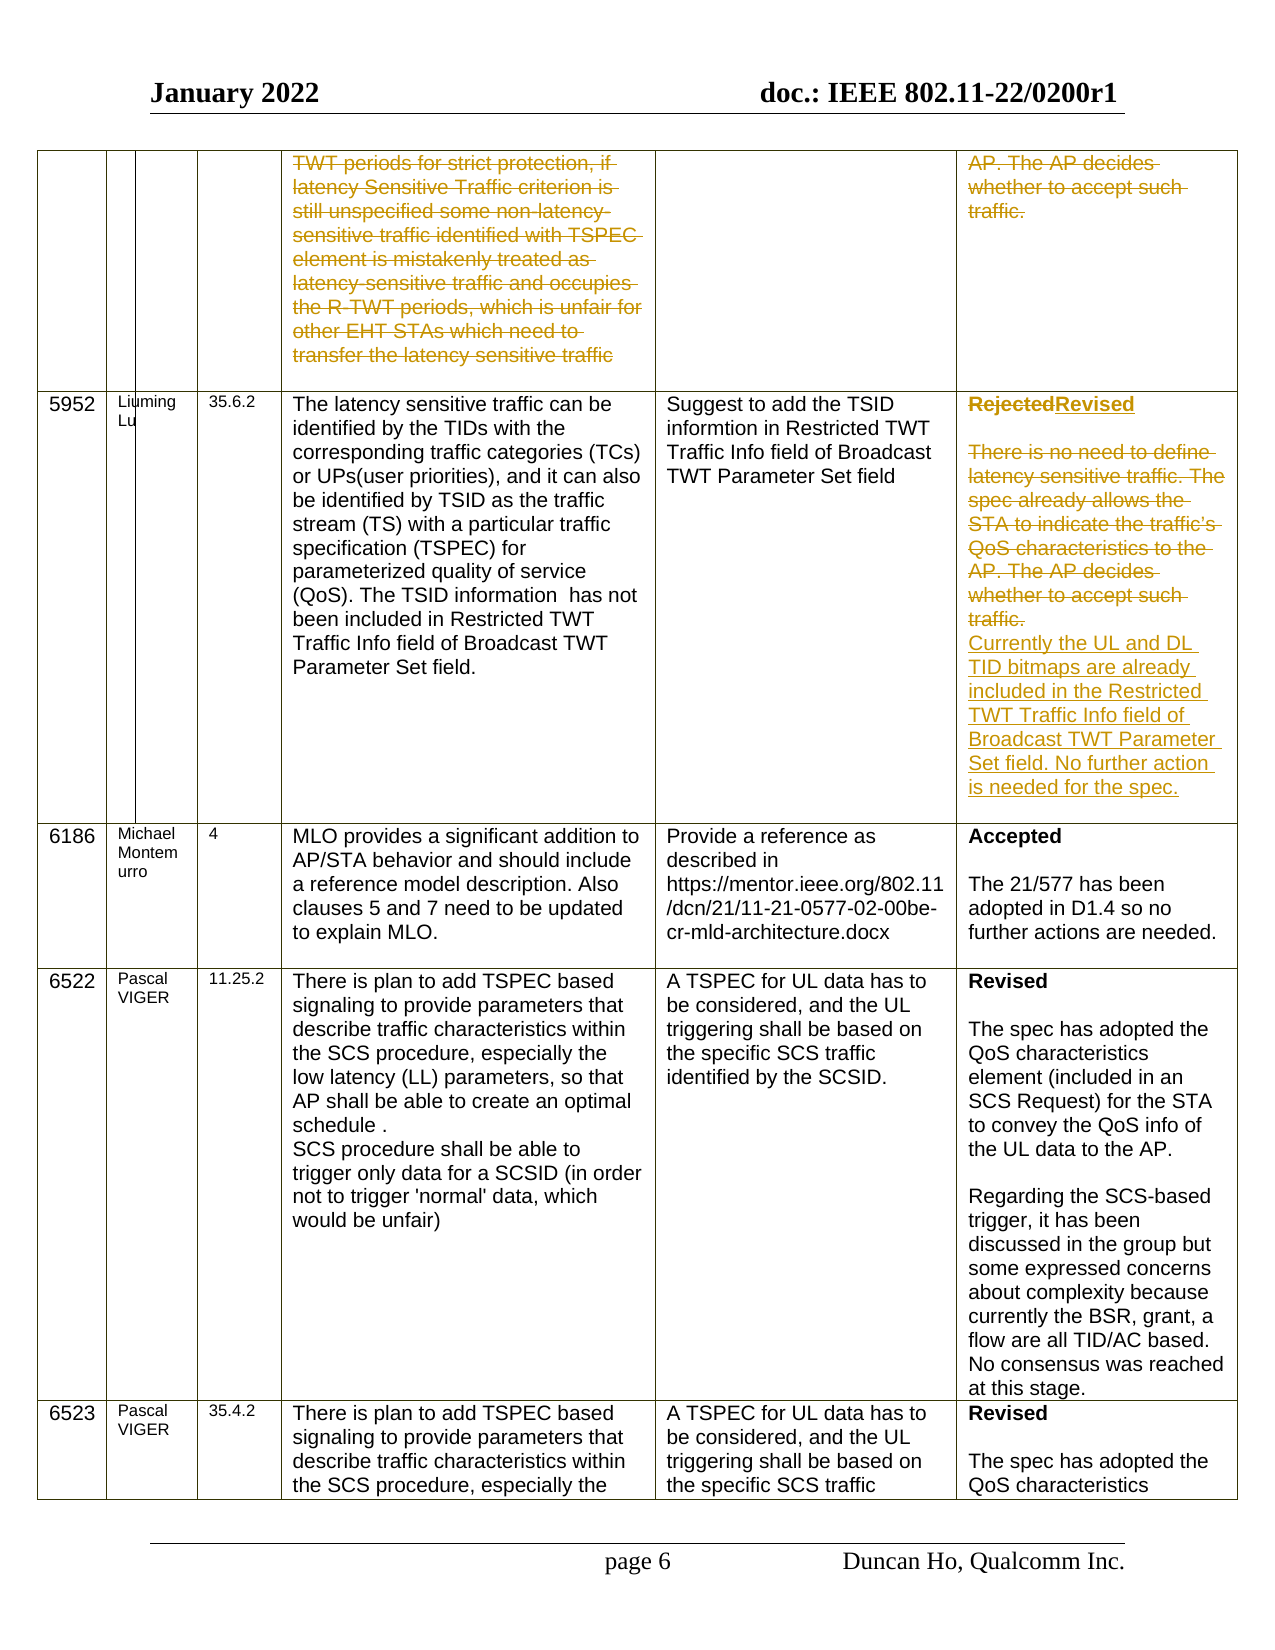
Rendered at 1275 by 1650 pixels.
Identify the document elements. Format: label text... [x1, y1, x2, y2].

table_cell 6523 [38, 1401, 106, 1499]
table_cell 6522 [38, 969, 106, 1400]
table_cell [136, 151, 197, 391]
table_cell [38, 151, 106, 391]
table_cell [957, 1401, 1237, 1499]
table_cell A TSPEC for UL data has to be considered, and the UL triggering shall be based on the specific SCS traffic identified by the SCSID. [656, 969, 956, 1400]
table_cell [107, 151, 135, 391]
table_cell [198, 151, 281, 391]
table_cell [656, 151, 956, 391]
table_cell Accepted The 21/577 has been adopted in D1.4 so no further actions are needed. [957, 824, 1237, 968]
table_cell MLO provides a significant addition to AP/STA behavior and should include a reference model description. Also clauses 5 and 7 need to be updated to explain MLO. [282, 824, 655, 968]
table_cell The latency sensitive traffic can be identified by the TIDs with the corresponding traffic categories (TCs) or UPs(user priorities), and it can also be identified by TSID as the traffic stream (TS) with a particular traffic specification (TSPEC) for parameterized quality of service (QoS). The TSID information has not been included in Restricted TWT Traffic Info field of Broadcast TWT Parameter Set field. [282, 392, 655, 823]
table_cell [957, 392, 1237, 823]
table_cell 6186 [38, 824, 106, 968]
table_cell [656, 1401, 956, 1499]
table_cell Michael Montemurro [107, 824, 197, 968]
table_cell 5952 [38, 392, 106, 823]
table_cell Pascal VIGER [107, 1401, 197, 1499]
table_cell 35.4.2 [198, 1401, 281, 1499]
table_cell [282, 1401, 655, 1499]
table_cell 35.6.2 [198, 392, 281, 823]
table_cell [282, 151, 655, 391]
table_cell Liuming Lu [107, 392, 135, 823]
table_cell [957, 151, 1237, 391]
table_cell 4 [198, 824, 281, 968]
table_cell 11.25.2 [198, 969, 281, 1400]
table_cell Liuming Lu [136, 392, 197, 823]
table_cell Provide a reference as described in https://mentor.ieee.org/802.11/dcn/21/11-21-0577-02-00be-cr-mld-architecture.docx [656, 824, 956, 968]
table_cell Suggest to add the TSID informtion in Restricted TWT Traffic Info field of Broadcast TWT Parameter Set field [656, 392, 956, 823]
table_cell Pascal VIGER [107, 969, 197, 1400]
